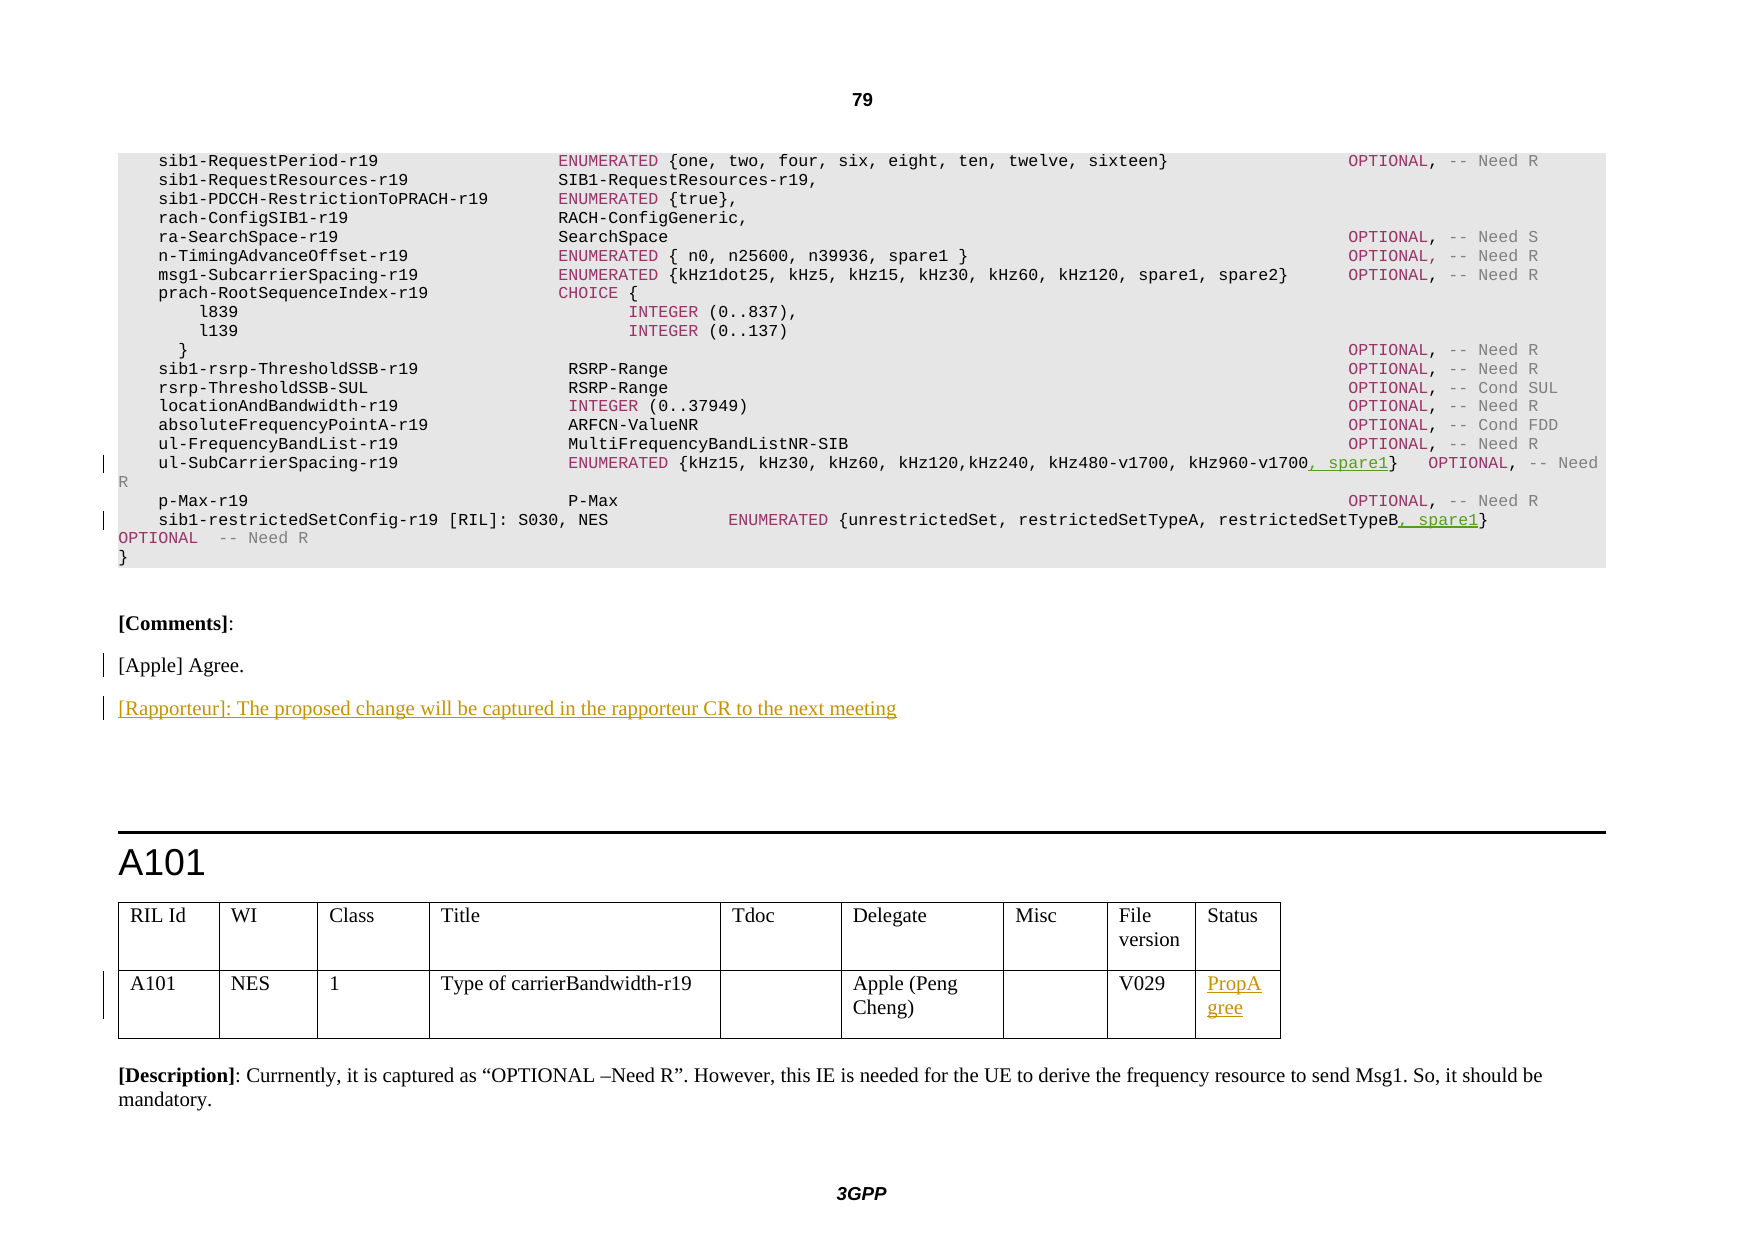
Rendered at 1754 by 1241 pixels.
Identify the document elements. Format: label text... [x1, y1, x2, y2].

text [Description]: Currnently, it is captured as “OPTIONAL –Need R”. However, this IE is needed for the UE to derive the frequency resource to send Msg1. So, it should be mandatory. [118, 1039, 1606, 1111]
text [Comments]: [118, 611, 1606, 634]
text absoluteFrequencyPointA-r19 ARFCN-ValueNR OPTIONAL, -- Cond FDD [118, 417, 1606, 436]
text locationAndBandwidth-r19 INTEGER (0..37949) OPTIONAL, -- Need R [118, 398, 1606, 417]
text ul-SubCarrierSpacing-r19 ENUMERATED {kHz15, kHz30, kHz60, kHz120,kHz240, kHz480-v1700, kHz960-v1700} OPTIONAL, -- Need R [118, 454, 1606, 492]
text } OPTIONAL, -- Need R [118, 341, 1606, 360]
text l139 INTEGER (0..137) [118, 323, 1606, 341]
table_cell A101 [119, 971, 219, 1038]
text sib1-RequestResources-r19 SIB1-RequestResources-r19, [118, 172, 1606, 191]
table_header Delegate [842, 903, 1003, 970]
text sib1-restrictedSetConfig-r19 [RIL]: S030, NES ENUMERATED {unrestrictedSet, restrictedSetTypeA, restrictedSetTypeB} OPTIONAL -- Need R [118, 511, 1606, 549]
table_header Title [430, 903, 720, 970]
table_cell Type of carrierBandwidth-r19 [430, 971, 720, 1038]
table_cell [721, 971, 841, 1038]
table_cell 1 [318, 971, 429, 1038]
table_header File version [1108, 903, 1195, 970]
table_cell V029 [1108, 971, 1195, 1038]
text [Apple] Agree. [118, 653, 1606, 677]
subtitle A101 [118, 834, 1606, 883]
text p-Max-r19 P-Max OPTIONAL, -- Need R [118, 492, 1606, 511]
table_header Misc [1004, 903, 1107, 970]
table_cell NES [220, 971, 317, 1038]
text rach-ConfigSIB1-r19 RACH-ConfigGeneric, [118, 209, 1606, 228]
table_header RIL Id [119, 903, 219, 970]
table_header Tdoc [721, 903, 841, 970]
table_cell Apple (Peng Cheng) [842, 971, 1003, 1038]
text } [118, 549, 1606, 568]
text prach-RootSequenceIndex-r19 CHOICE { [118, 285, 1606, 304]
table_cell [1004, 971, 1107, 1038]
text msg1-SubcarrierSpacing-r19 ENUMERATED {kHz1dot25, kHz5, kHz15, kHz30, kHz60, kHz120, spare1, spare2} OPTIONAL, -- Need R [118, 266, 1606, 285]
text ra-SearchSpace-r19 SearchSpace OPTIONAL, -- Need S [118, 228, 1606, 247]
text n-TimingAdvanceOffset-r19 ENUMERATED { n0, n25600, n39936, spare1 } OPTIONAL, -- Need R [118, 247, 1606, 266]
table_header Class [318, 903, 429, 970]
text ul-FrequencyBandList-r19 MultiFrequencyBandListNR-SIB OPTIONAL, -- Need R [118, 436, 1606, 454]
table_header WI [220, 903, 317, 970]
text l839 INTEGER (0..837), [118, 304, 1606, 323]
table_cell [1196, 971, 1280, 1038]
text rsrp-ThresholdSSB-SUL RSRP-Range OPTIONAL, -- Cond SUL [118, 379, 1606, 398]
table_header Status [1196, 903, 1280, 970]
text sib1-PDCCH-RestrictionToPRACH-r19 ENUMERATED {true}, [118, 191, 1606, 209]
text sib1-RequestPeriod-r19 ENUMERATED {one, two, four, six, eight, ten, twelve, sixteen} OPTIONAL, -- Need R [118, 153, 1606, 172]
text sib1-rsrp-ThresholdSSB-r19 RSRP-Range OPTIONAL, -- Need R [118, 360, 1606, 379]
